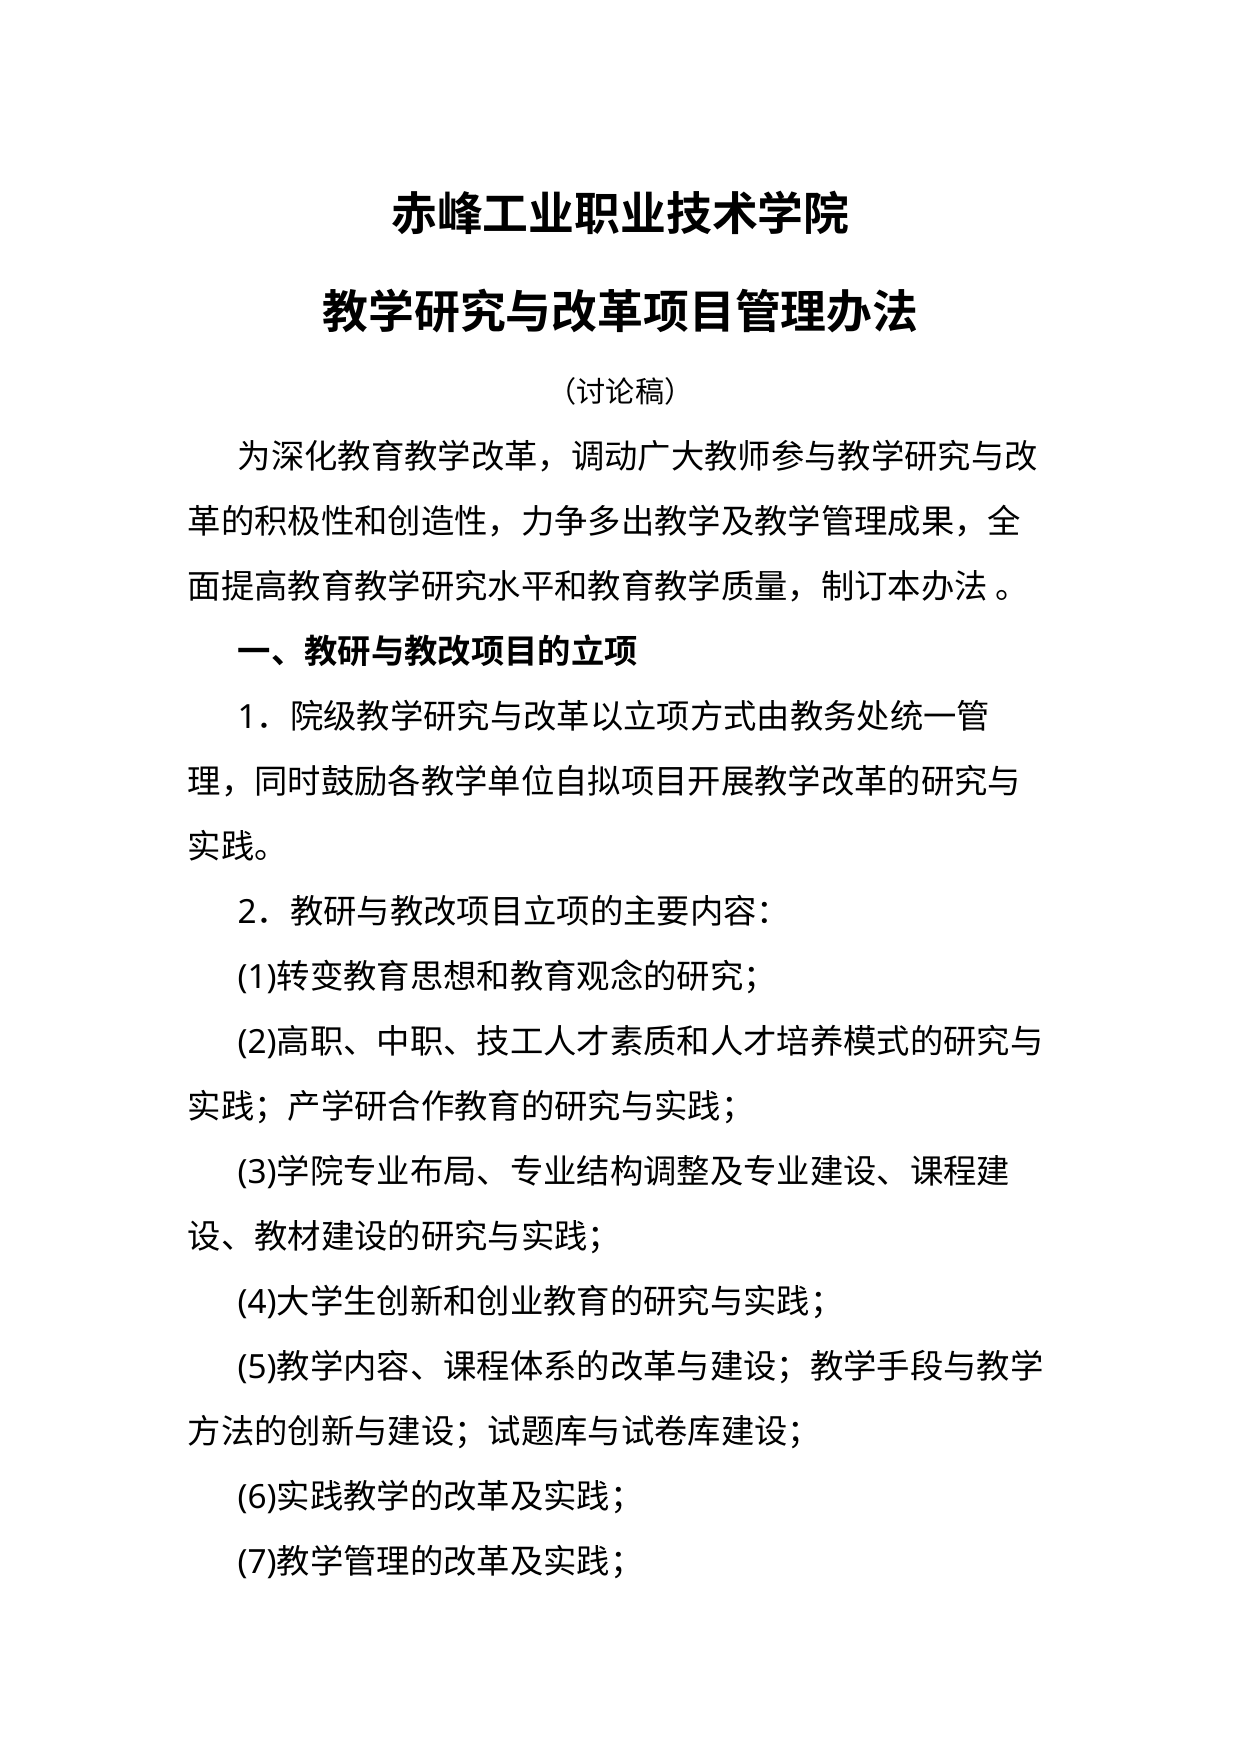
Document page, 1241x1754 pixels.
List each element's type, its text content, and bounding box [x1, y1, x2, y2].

text （讨论稿） [187, 357, 1053, 422]
text (1)转变教育思想和教育观念的研究； [187, 942, 1053, 1007]
text 1．院级教学研究与改革以立项方式由教务处统一管理，同时鼓励各教学单位自拟项目开展教学改革的研究与实践。 [187, 682, 1053, 877]
text (7)教学管理的改革及实践； [187, 1527, 1053, 1592]
text (3)学院专业布局、专业结构调整及专业建设、课程建设、教材建设的研究与实践； [187, 1137, 1053, 1267]
text (2)高职、中职、技工人才素质和人才培养模式的研究与实践；产学研合作教育的研究与实践； [187, 1007, 1053, 1137]
text 2．教研与教改项目立项的主要内容： [187, 877, 1053, 942]
text (4)大学生创新和创业教育的研究与实践； [187, 1267, 1053, 1332]
text (5)教学内容、课程体系的改革与建设；教学手段与教学方法的创新与建设；试题库与试卷库建设； [187, 1332, 1053, 1462]
text 赤峰工业职业技术学院 [187, 162, 1053, 259]
text 一、教研与教改项目的立项 [187, 617, 1053, 682]
text (6)实践教学的改革及实践； [187, 1462, 1053, 1527]
text 教学研究与改革项目管理办法 [187, 259, 1053, 357]
text 为深化教育教学改革，调动广大教师参与教学研究与改革的积极性和创造性，力争多出教学及教学管理成果，全面提高教育教学研究水平和教育教学质量，制订本办法 。 [187, 422, 1053, 617]
